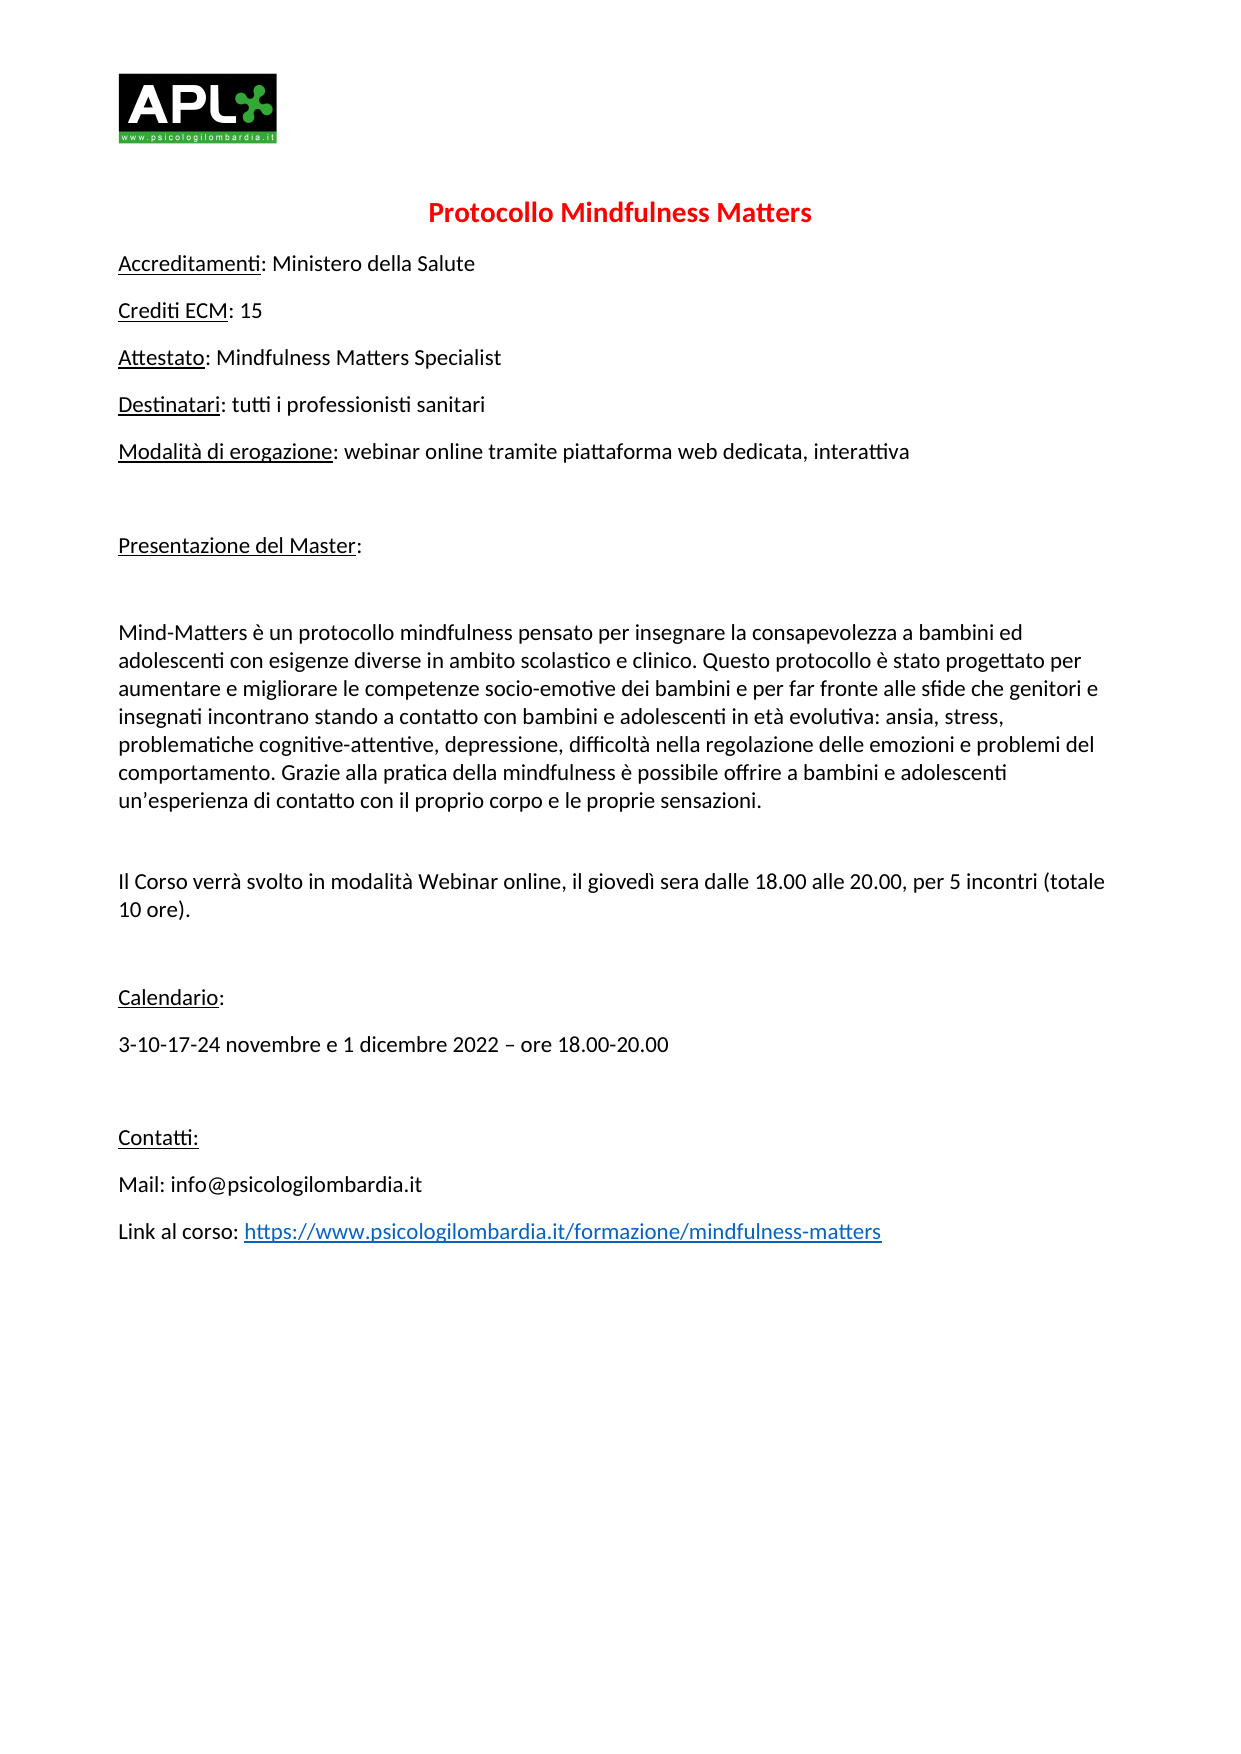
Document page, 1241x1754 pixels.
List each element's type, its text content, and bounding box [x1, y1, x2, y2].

text Mail: info@psicologilombardia.it [118, 1170, 1122, 1198]
text Mind-Matters è un protocollo mindfulness pensato per insegnare la consapevolezza a bambini ed adolescenti con esigenze diverse in ambito scolastico e clinico. Questo protocollo è stato progettato per aumentare e migliorare le competenze socio-emotive dei bambini e per far fronte alle sfide che genitori e insegnati incontrano stando a contatto con bambini e adolescenti in età evolutiva: ansia, stress, problematiche cognitive-attentive, depressione, difficoltà nella regolazione delle emozioni e problemi del comportamento. Grazie alla pratica della mindfulness è possibile offrire a bambini e adolescenti un’esperienza di contatto con il proprio corpo e le proprie sensazioni. [118, 618, 1122, 814]
text Modalità di erogazione: webinar online tramite piattaforma web dedicata, interattiva [118, 437, 1122, 465]
text Accreditamenti: Ministero della Salute [118, 249, 1122, 278]
text Crediti ECM: 15 [118, 296, 1122, 324]
text Protocollo Mindfulness Matters [118, 194, 1122, 230]
picture [118, 73, 278, 144]
text 3-10-17-24 novembre e 1 dicembre 2022 – ore 18.00-20.00 [118, 1030, 1122, 1058]
text Il Corso verrà svolto in modalità Webinar online, il giovedì sera dalle 18.00 alle 20.00, per 5 incontri (totale 10 ore). [118, 867, 1122, 923]
text Presentazione del Master: [118, 531, 1122, 559]
text Link al corso: https://www.psicologilombardia.it/formazione/mindfulness-matters [118, 1217, 1122, 1245]
text Contatti: [118, 1123, 1122, 1151]
text Attestato: Mindfulness Matters Specialist [118, 343, 1122, 371]
text Destinatari: tutti i professionisti sanitari [118, 390, 1122, 418]
text Calendario: [118, 983, 1122, 1011]
